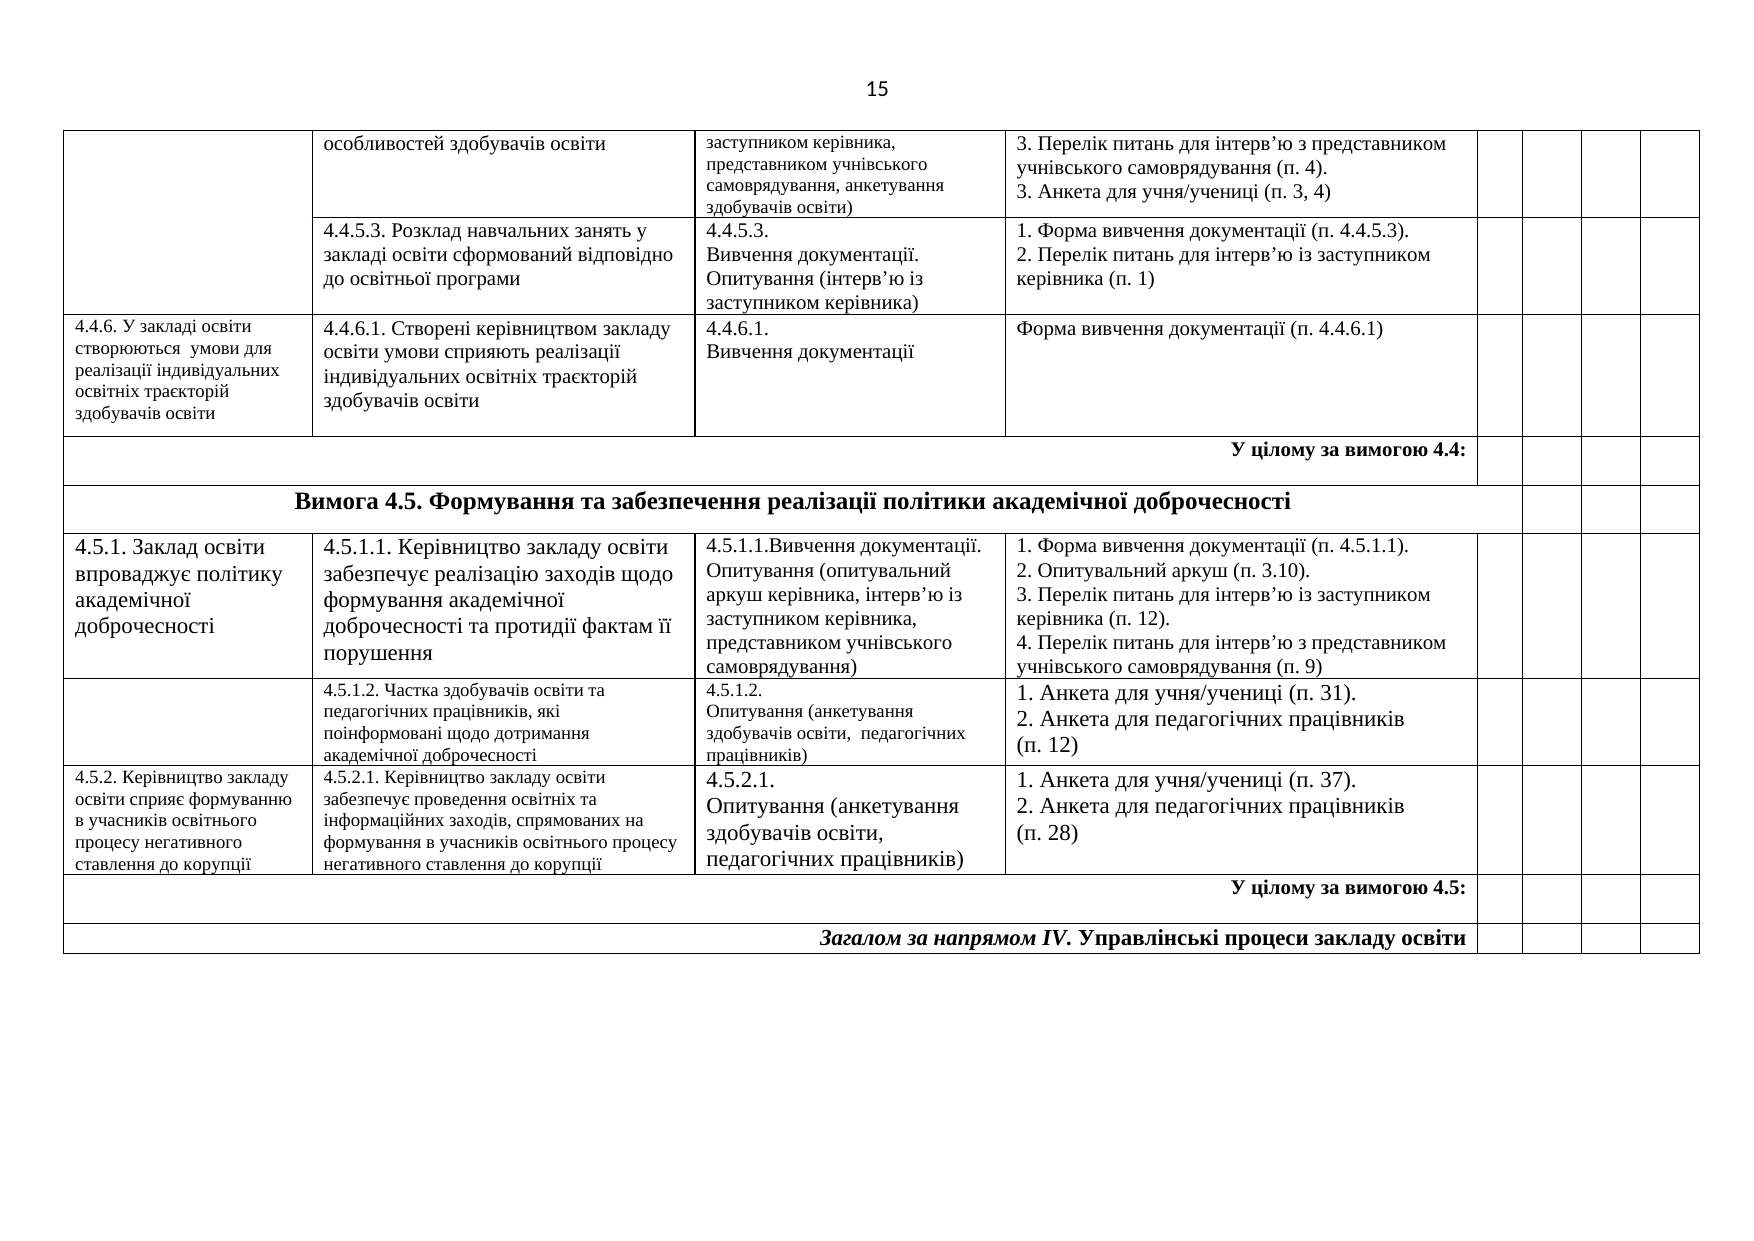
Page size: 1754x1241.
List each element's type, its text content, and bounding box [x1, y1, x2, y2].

table_cell 1. Форма вивчення документації (п. 4.5.1.1). 2. Опитувальний аркуш (п. 3.10). 3. Перелік питань для інтерв’ю із заступником керівника (п. 12). 4. Перелік питань для інтерв’ю з представником учнівського самоврядування (п. 9) [1006, 534, 1477, 678]
table_cell [1582, 766, 1640, 874]
table_cell [1582, 486, 1640, 532]
table_cell [1641, 437, 1699, 485]
table_cell [1641, 766, 1699, 874]
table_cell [313, 131, 694, 217]
table_cell [1641, 315, 1699, 436]
table_cell 4.4.5.3. Вивчення документації. Опитування (інтерв’ю із заступником керівника) [696, 218, 1005, 314]
table_cell [1523, 924, 1581, 953]
table_cell [1582, 218, 1640, 314]
table_cell [1523, 315, 1581, 436]
table_cell [1523, 437, 1581, 485]
table_cell 1. Анкета для учня/учениці (п. 31). 2. Анкета для педагогічних працівників (п. 12) [1006, 679, 1477, 765]
table_cell 4.4.6. У закладі освіти створюються умови для реалізації індивідуальних освітніх траєкторій здобувачів освіти [64, 315, 312, 436]
table_cell [1582, 315, 1640, 436]
table_cell [1523, 679, 1581, 765]
table_cell 4.5.1.1.Вивчення документації. Опитування (опитувальний аркуш керівника, інтерв’ю із заступником керівника, представником учнівського самоврядування) [696, 534, 1005, 678]
table_cell У цілому за вимогою 4.4: [64, 437, 1477, 485]
table_cell [1641, 486, 1699, 532]
table_cell Вимога 4.5. Формування та забезпечення реалізації політики академічної доброчесності [64, 486, 1522, 532]
table_cell [1582, 437, 1640, 485]
table_cell 4.5.1.1. Керівництво закладу освіти забезпечує реалізацію заходів щодо формування академічної доброчесності та протидії фактам її порушення [313, 534, 694, 678]
table_cell Загалом за напрямом ІV. Управлінські процеси закладу освіти [64, 924, 1477, 953]
table_cell Форма вивчення документації (п. 4.4.6.1) [1006, 315, 1477, 436]
table_cell [1478, 679, 1522, 765]
table_cell [1478, 437, 1522, 485]
table_cell 1. Форма вивчення документації (п. 4.4.5.3). 2. Перелік питань для інтерв’ю із заступником керівника (п. 1) [1006, 218, 1477, 314]
table_cell [1478, 875, 1522, 923]
table_cell [1641, 218, 1699, 314]
table_cell [1582, 679, 1640, 765]
table_cell 4.4.5.3. Розклад навчальних занять у закладі освіти сформований відповідно до освітньої програми [313, 218, 694, 314]
table_cell [1523, 534, 1581, 678]
table_cell 4.5.1.2. Опитування (анкетування здобувачів освіти, педагогічних працівників) [696, 679, 1005, 765]
table_cell [313, 315, 694, 436]
table_cell [1478, 766, 1522, 874]
table_cell [1523, 875, 1581, 923]
table_cell [1582, 875, 1640, 923]
table_cell [1641, 924, 1699, 953]
table_cell [1582, 534, 1640, 678]
table_cell [1523, 766, 1581, 874]
table_cell 1. Анкета для учня/учениці (п. 37). 2. Анкета для педагогічних працівників (п. 28) [1006, 766, 1477, 874]
table_cell [1523, 131, 1581, 217]
table_cell 4.5.2.1. Керівництво закладу освіти забезпечує проведення освітніх та інформаційних заходів, спрямованих на формування в учасників освітнього процесу негативного ставлення до корупції [313, 766, 694, 874]
table_cell [1582, 131, 1640, 217]
table_cell [1478, 131, 1522, 217]
table_cell [1641, 131, 1699, 217]
table_cell [1478, 924, 1522, 953]
table_cell [1641, 679, 1699, 765]
table_cell [1523, 486, 1581, 532]
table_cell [1006, 131, 1477, 217]
table_cell [1641, 875, 1699, 923]
table_cell У цілому за вимогою 4.5: [64, 875, 1477, 923]
table_cell 4.5.1. Заклад освіти впроваджує політику академічної доброчесності [64, 534, 312, 678]
table_cell 4.5.2. Керівництво закладу освіти сприяє формуванню в учасників освітнього процесу негативного ставлення до корупції [64, 766, 312, 874]
table_cell [1582, 924, 1640, 953]
table_cell [1478, 218, 1522, 314]
table_cell [1478, 315, 1522, 436]
table_cell 4.5.2.1. Опитування (анкетування здобувачів освіти, педагогічних працівників) [696, 766, 1005, 874]
table_cell [1523, 218, 1581, 314]
table_cell 4.5.1.2. Частка здобувачів освіти та педагогічних працівників, які поінформовані щодо дотримання академічної доброчесності [313, 679, 694, 765]
table_cell [1478, 534, 1522, 678]
table_cell [64, 679, 312, 765]
table_cell [1641, 534, 1699, 678]
table_cell 4.4.6.1. Вивчення документації [696, 315, 1005, 436]
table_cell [696, 131, 1005, 217]
